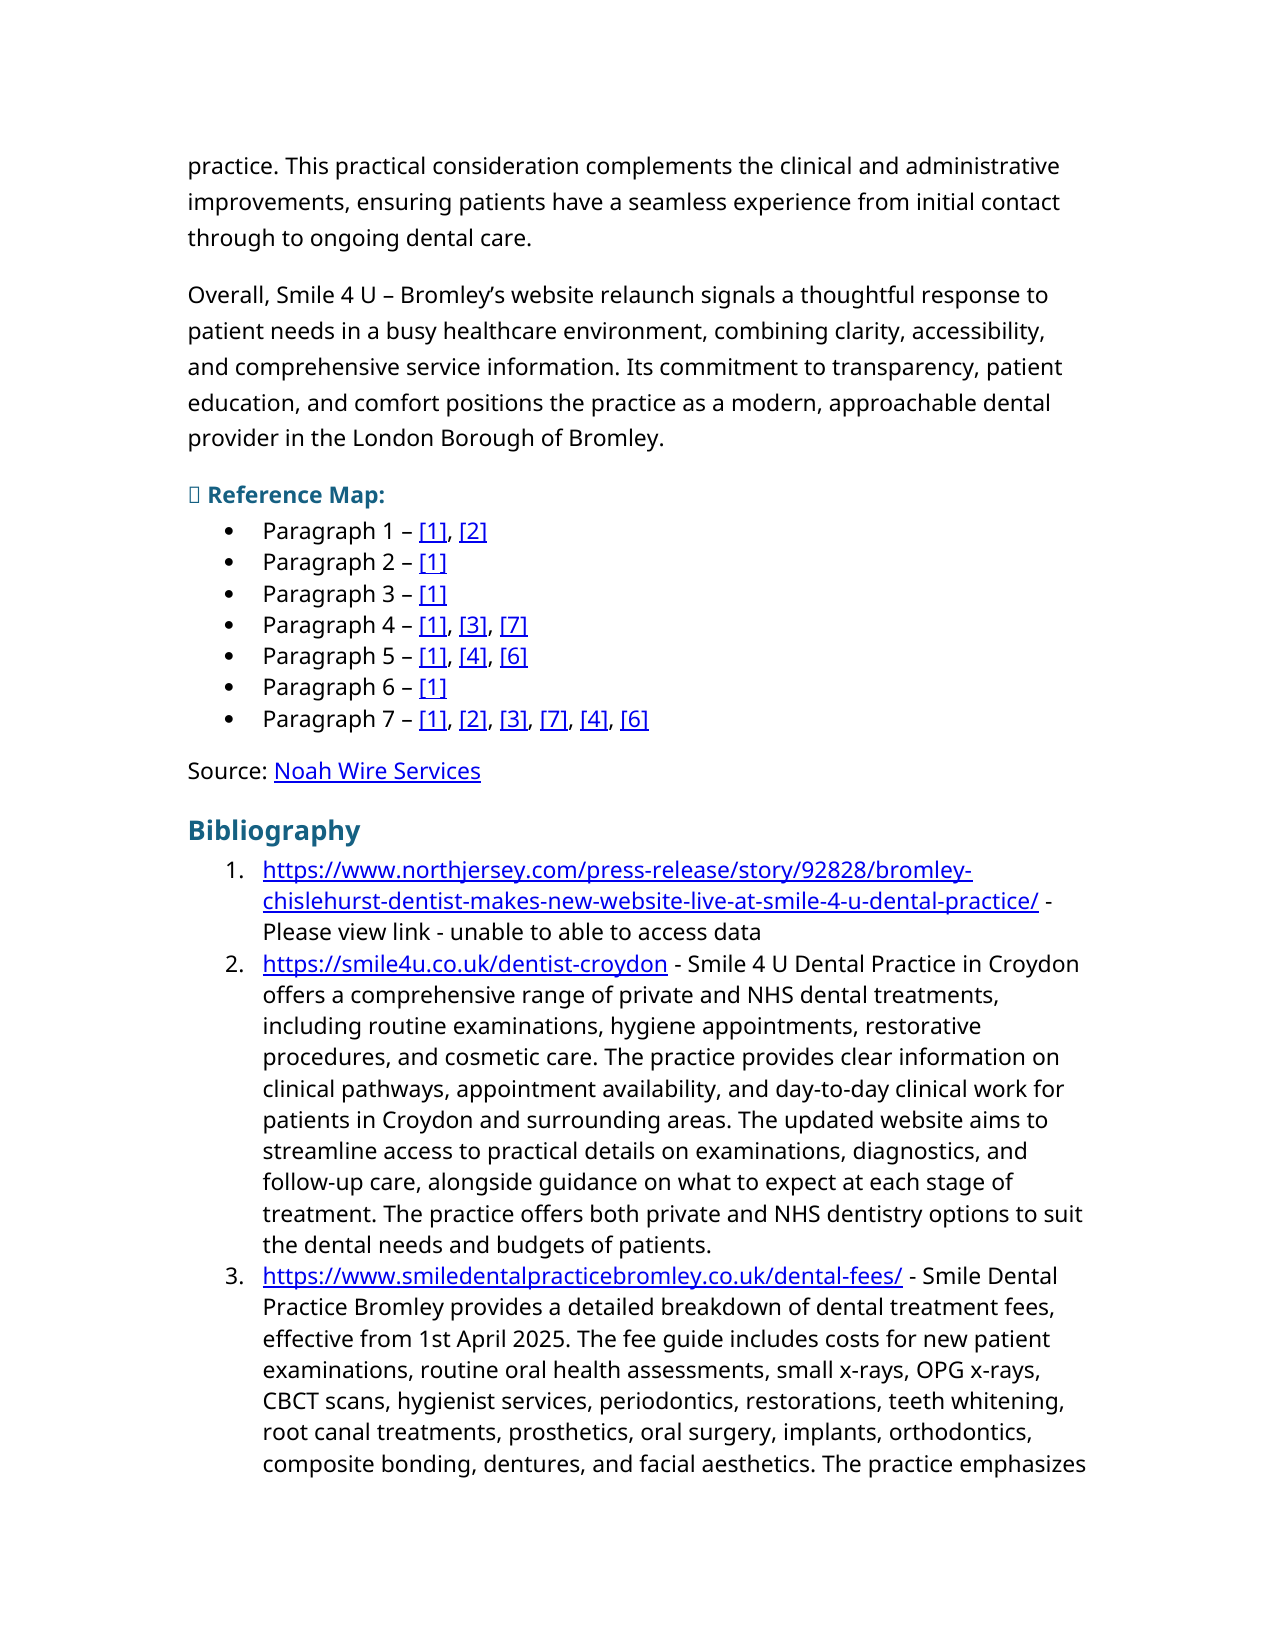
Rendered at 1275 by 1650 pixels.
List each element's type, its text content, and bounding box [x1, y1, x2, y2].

subtitle Bibliography [187, 811, 1087, 848]
list Paragraph 5 – [1], [4], [6] [225, 640, 1087, 671]
list https://smile4u.co.uk/dentist-croydon - Smile 4 U Dental Practice in Croydon offers a comprehensive range of private and NHS dental treatments, including routine examinations, hygiene appointments, restorative procedures, and cosmetic care. The practice provides clear information on clinical pathways, appointment availability, and day-to-day clinical work for patients in Croydon and surrounding areas. The updated website aims to streamline access to practical details on examinations, diagnostics, and follow-up care, alongside guidance on what to expect at each stage of treatment. The practice offers both private and NHS dentistry options to suit the dental needs and budgets of patients. [225, 948, 1087, 1260]
list Paragraph 1 – [1], [2] [225, 515, 1087, 546]
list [225, 1260, 1087, 1479]
list Paragraph 7 – [1], [2], [3], [7], [4], [6] [225, 703, 1087, 734]
list Paragraph 4 – [1], [3], [7] [225, 609, 1087, 640]
subtitle 📌 Reference Map: [187, 479, 1087, 510]
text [187, 150, 1087, 253]
list Paragraph 6 – [1] [225, 671, 1087, 703]
list Paragraph 3 – [1] [225, 578, 1087, 609]
text Source: Noah Wire Services [187, 755, 1087, 786]
list Paragraph 2 – [1] [225, 546, 1087, 578]
text Overall, Smile 4 U – Bromley’s website relaunch signals a thoughtful response to patient needs in a busy healthcare environment, combining clarity, accessibility, and comprehensive service information. Its commitment to transparency, patient education, and comfort positions the practice as a modern, approachable dental provider in the London Borough of Bromley. [187, 279, 1087, 454]
list https://www.northjersey.com/press-release/story/92828/bromley-chislehurst-dentist-makes-new-website-live-at-smile-4-u-dental-practice/ - Please view link - unable to able to access data [225, 854, 1087, 948]
